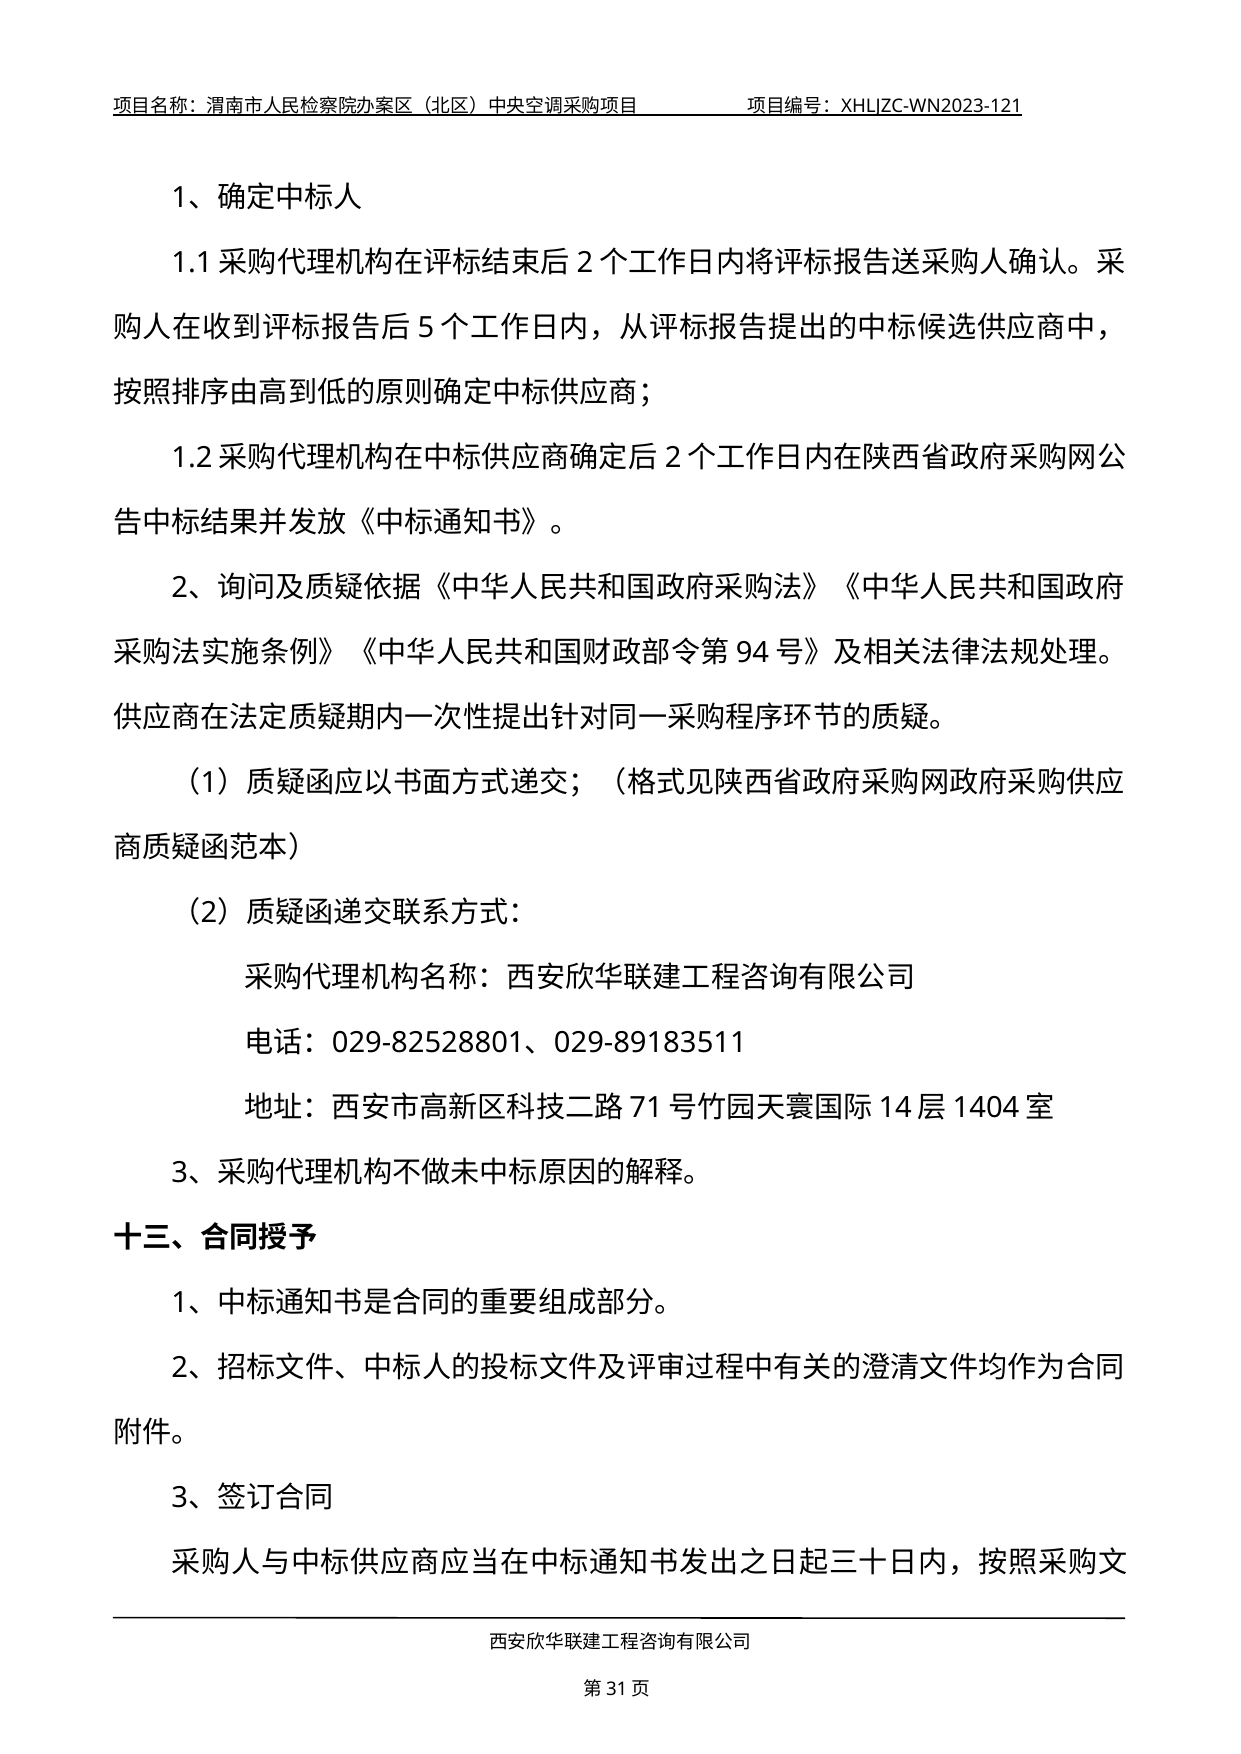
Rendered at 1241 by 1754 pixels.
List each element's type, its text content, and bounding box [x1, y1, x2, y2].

text 2、询问及质疑依据《中华人民共和国政府采购法》《中华人民共和国政府采购法实施条例》《中华人民共和国财政部令第94号》及相关法律法规处理。供应商在法定质疑期内一次性提出针对同一采购程序环节的质疑。 [113, 552, 1127, 747]
text （1）质疑函应以书面方式递交；（格式见陕西省政府采购网政府采购供应商质疑函范本） [113, 747, 1127, 877]
text （2）质疑函递交联系方式： [113, 877, 1127, 942]
text 十三、合同授予 [113, 1202, 1127, 1267]
text 3、签订合同 [113, 1462, 1127, 1527]
text 3、采购代理机构不做未中标原因的解释。 [113, 1137, 1127, 1202]
text 1.1采购代理机构在评标结束后2个工作日内将评标报告送采购人确认。采购人在收到评标报告后5个工作日内，从评标报告提出的中标候选供应商中，按照排序由高到低的原则确定中标供应商； [113, 227, 1127, 422]
text 采购代理机构名称：西安欣华联建工程咨询有限公司 [113, 942, 1127, 1007]
text 地址：西安市高新区科技二路71号竹园天寰国际14层1404室 [113, 1072, 1127, 1137]
text 1、中标通知书是合同的重要组成部分。 [113, 1267, 1127, 1332]
text 电话：029-82528801、029-89183511 [113, 1007, 1127, 1072]
text 1、确定中标人 [113, 162, 1127, 227]
text 1.2采购代理机构在中标供应商确定后2个工作日内在陕西省政府采购网公告中标结果并发放《中标通知书》。 [113, 422, 1127, 552]
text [113, 1527, 1127, 1592]
text 2、招标文件、中标人的投标文件及评审过程中有关的澄清文件均作为合同附件。 [113, 1332, 1127, 1462]
